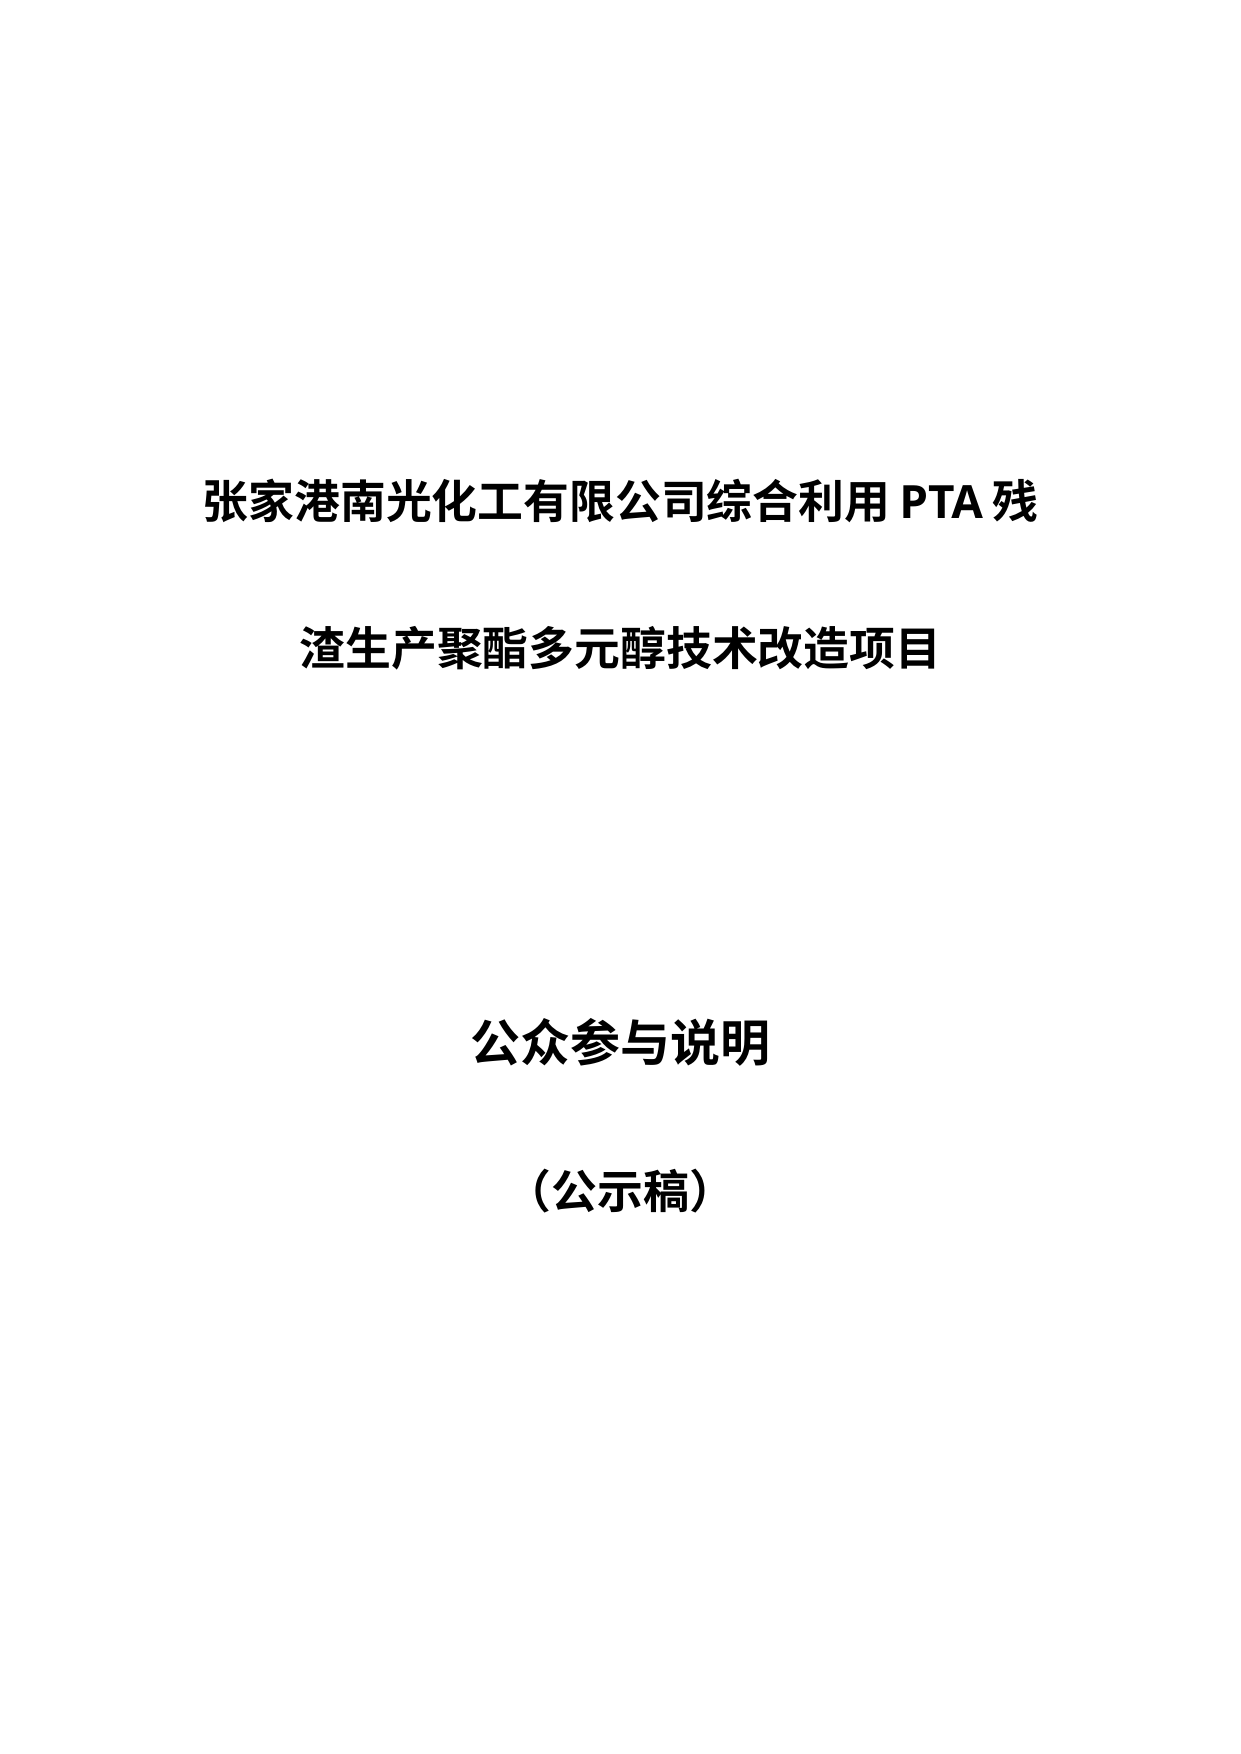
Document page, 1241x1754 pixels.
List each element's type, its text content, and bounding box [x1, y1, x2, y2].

text 公众参与说明 [187, 990, 1053, 1088]
text 张家港南光化工有限公司综合利用PTA残渣生产聚酯多元醇技术改造项目 [187, 450, 1053, 694]
text （公示稿） [187, 1140, 1053, 1238]
